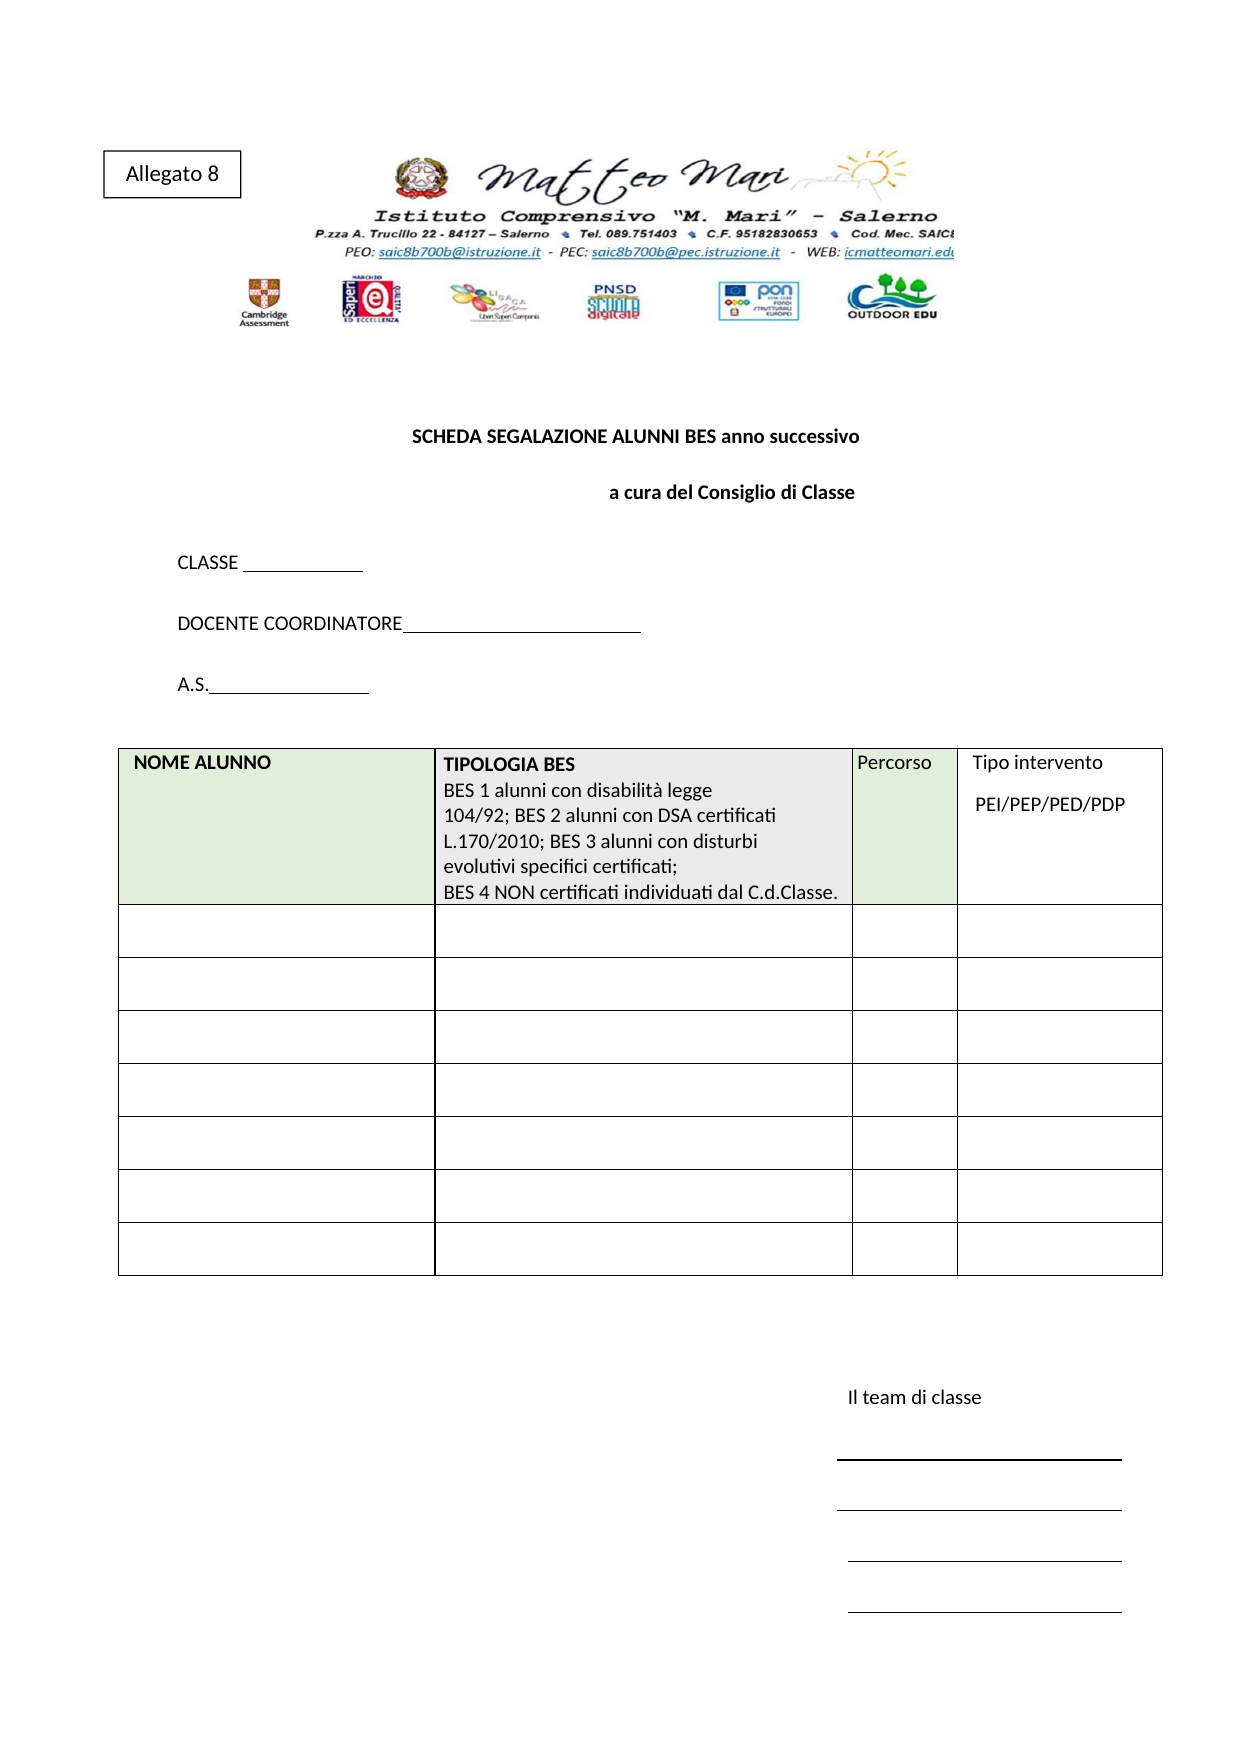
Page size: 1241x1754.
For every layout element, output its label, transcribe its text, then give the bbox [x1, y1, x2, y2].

table_cell [436, 1117, 852, 1169]
subtitle a cura del Consiglio di Classe [472, 479, 1038, 504]
table_header Percorso [853, 749, 957, 904]
table_cell [436, 905, 852, 957]
table_cell [119, 1011, 434, 1063]
table_cell [853, 905, 957, 957]
text Il team di classe [103, 1384, 981, 1409]
text CLASSE [177, 549, 1122, 575]
table_header NOME ALUNNO [119, 749, 434, 904]
table_cell [119, 1117, 434, 1169]
table_cell [958, 1117, 1162, 1169]
table_cell [853, 958, 957, 1010]
table_cell [958, 1223, 1162, 1275]
table_cell [853, 1011, 957, 1063]
table_cell [119, 958, 434, 1010]
table_cell [436, 1064, 852, 1116]
picture [237, 148, 954, 328]
table_cell [119, 905, 434, 957]
text DOCENTE COORDINATORE [177, 610, 1122, 636]
table_cell [436, 1011, 852, 1063]
table_cell [436, 1223, 852, 1275]
table_cell [958, 905, 1162, 957]
table_cell [958, 1064, 1162, 1116]
table_cell [958, 1170, 1162, 1222]
table_cell [853, 1117, 957, 1169]
text A.S. [177, 671, 1122, 697]
subtitle SCHEDA SEGALAZIONE ALUNNI BES anno successivo [56, 424, 1038, 449]
table_cell [958, 958, 1162, 1010]
table_cell [119, 1223, 434, 1275]
table_cell [119, 1170, 434, 1222]
table_cell [853, 1170, 957, 1222]
table_header TIPOLOGIA BES BES 1 alunni con disabilità legge 104/92; BES 2 alunni con DSA certificati L.170/2010; BES 3 alunni con disturbi evolutivi specifici certificati; BES 4 NON certificati individuati dal C.d.Classe. [436, 749, 852, 904]
table_header Tipo intervento PEI/PEP/PED/PDP [958, 749, 1162, 904]
table_cell [436, 1170, 852, 1222]
table_cell [853, 1064, 957, 1116]
table_cell [853, 1223, 957, 1275]
table_cell [436, 958, 852, 1010]
table_cell [119, 1064, 434, 1116]
table_cell [958, 1011, 1162, 1063]
